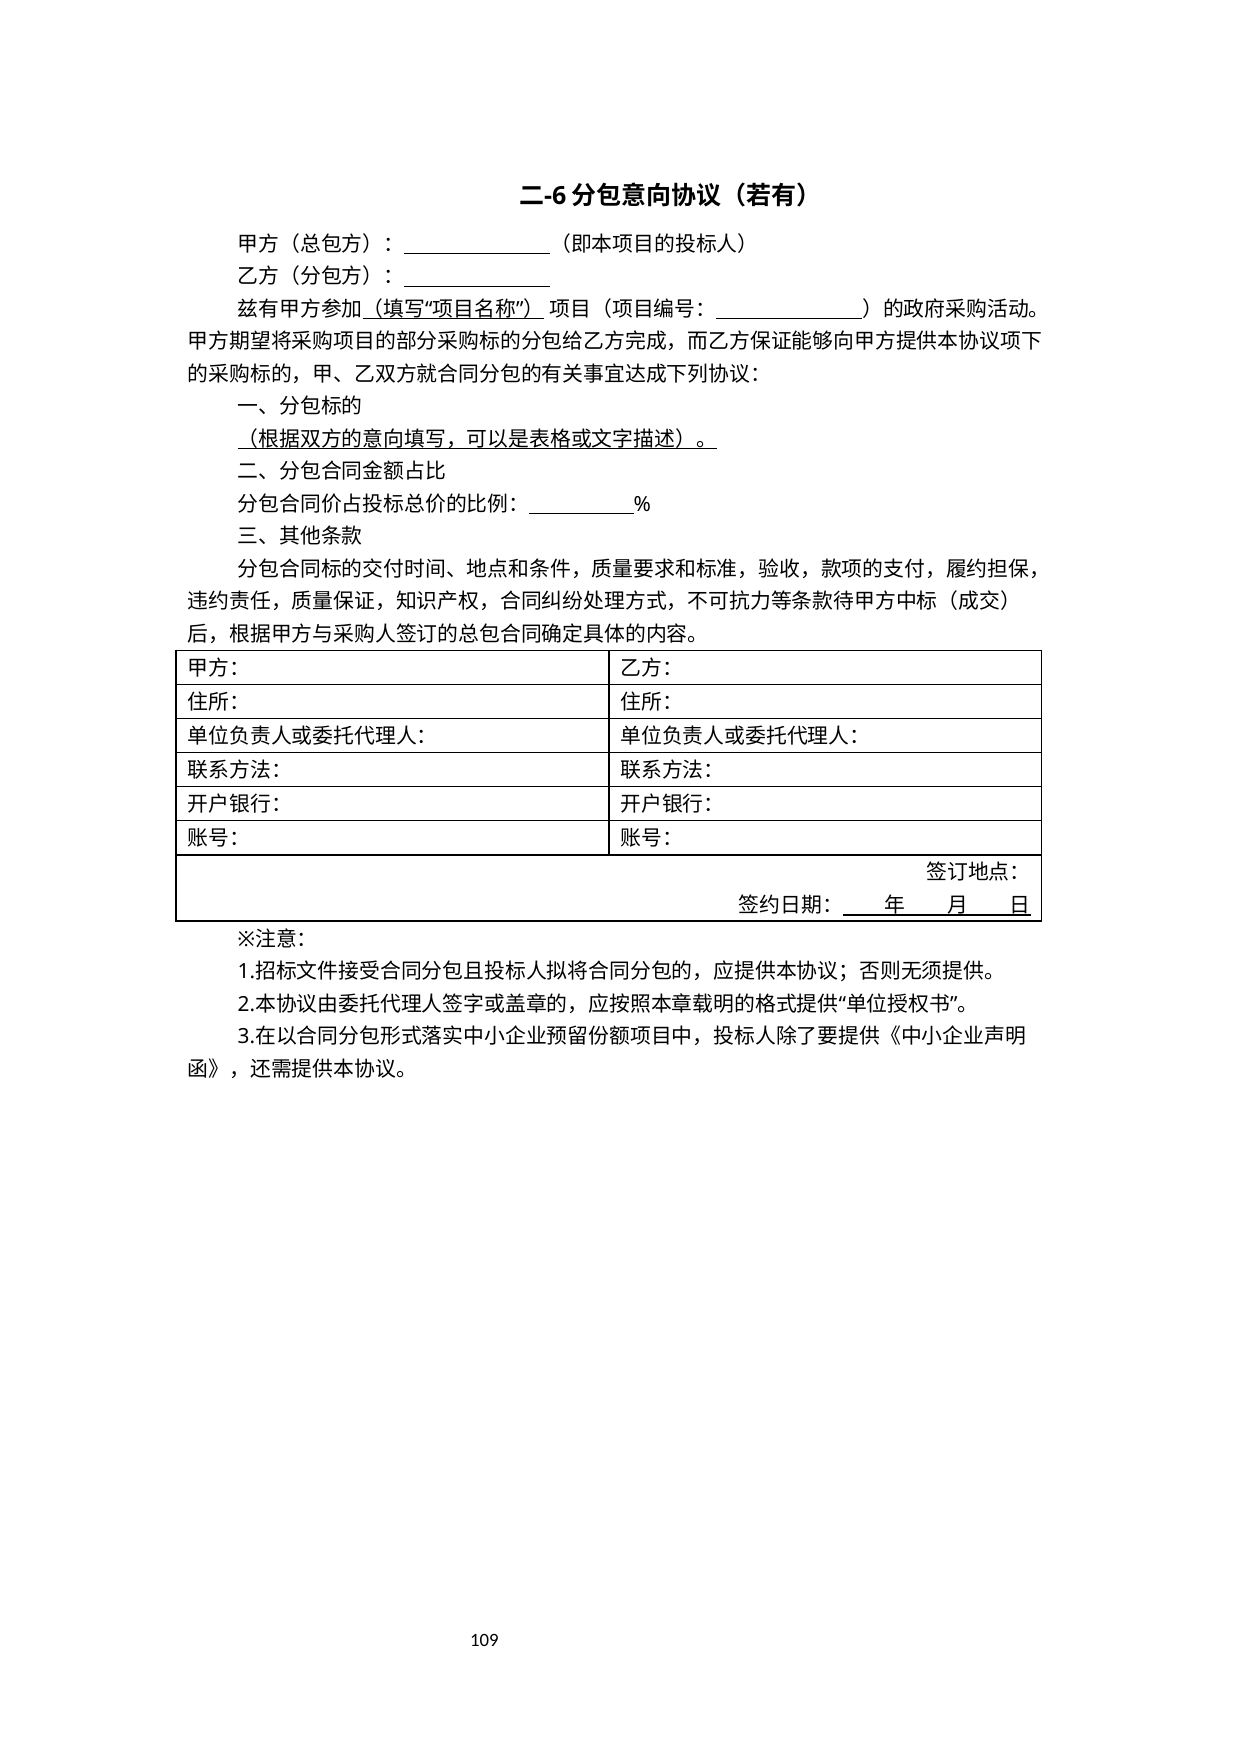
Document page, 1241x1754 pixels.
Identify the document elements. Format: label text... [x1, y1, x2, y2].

text 二-6分包意向协议（若有） [187, 162, 1053, 227]
table_cell 联系方法： [610, 753, 1041, 786]
table_cell 账号： [610, 821, 1041, 854]
text （根据双方的意向填写，可以是表格或文字描述）。 [187, 422, 1053, 454]
table_header 乙方： [610, 651, 1041, 683]
table_cell 住所： [177, 685, 608, 718]
text 2.本协议由委托代理人签字或盖章的，应按照本章载明的格式提供“单位授权书”。 [187, 987, 1053, 1019]
text 二、分包合同金额占比 [187, 454, 1053, 487]
text 分包合同价占投标总价的比例： % [187, 487, 1053, 519]
text ※注意： [187, 922, 1053, 954]
table_cell 开户银行： [610, 787, 1041, 820]
text 3.在以合同分包形式落实中小企业预留份额项目中，投标人除了要提供《中小企业声明函》，还需提供本协议。 [187, 1019, 1053, 1084]
table_cell 开户银行： [177, 787, 608, 820]
table_cell 联系方法： [177, 753, 608, 786]
table_cell 签订地点： 签约日期： 年 月 日 [177, 856, 1041, 920]
text 甲方（总包方）： （即本项目的投标人） [187, 227, 1053, 259]
text 乙方（分包方）： [187, 259, 1053, 292]
text 兹有甲方参加（填写“项目名称”） 项目（项目编号： ）的政府采购活动。甲方期望将采购项目的部分采购标的分包给乙方完成，而乙方保证能够向甲方提供本协议项下的采购标的，甲、乙双方就合同分包的有关事宜达成下列协议： [187, 292, 1053, 389]
table_cell 单位负责人或委托代理人： [177, 719, 608, 752]
text 一、分包标的 [187, 389, 1053, 422]
table_cell 单位负责人或委托代理人： [610, 719, 1041, 752]
table_cell 账号： [177, 821, 608, 854]
table_header 甲方： [177, 651, 608, 683]
table_cell 住所： [610, 685, 1041, 718]
text 三、其他条款 [187, 519, 1053, 552]
text 分包合同标的交付时间、地点和条件，质量要求和标准，验收，款项的支付，履约担保，违约责任，质量保证，知识产权，合同纠纷处理方式，不可抗力等条款待甲方中标（成交）后，根据甲方与采购人签订的总包合同确定具体的内容。 [187, 552, 1053, 649]
text 1.招标文件接受合同分包且投标人拟将合同分包的，应提供本协议；否则无须提供。 [187, 954, 1053, 987]
